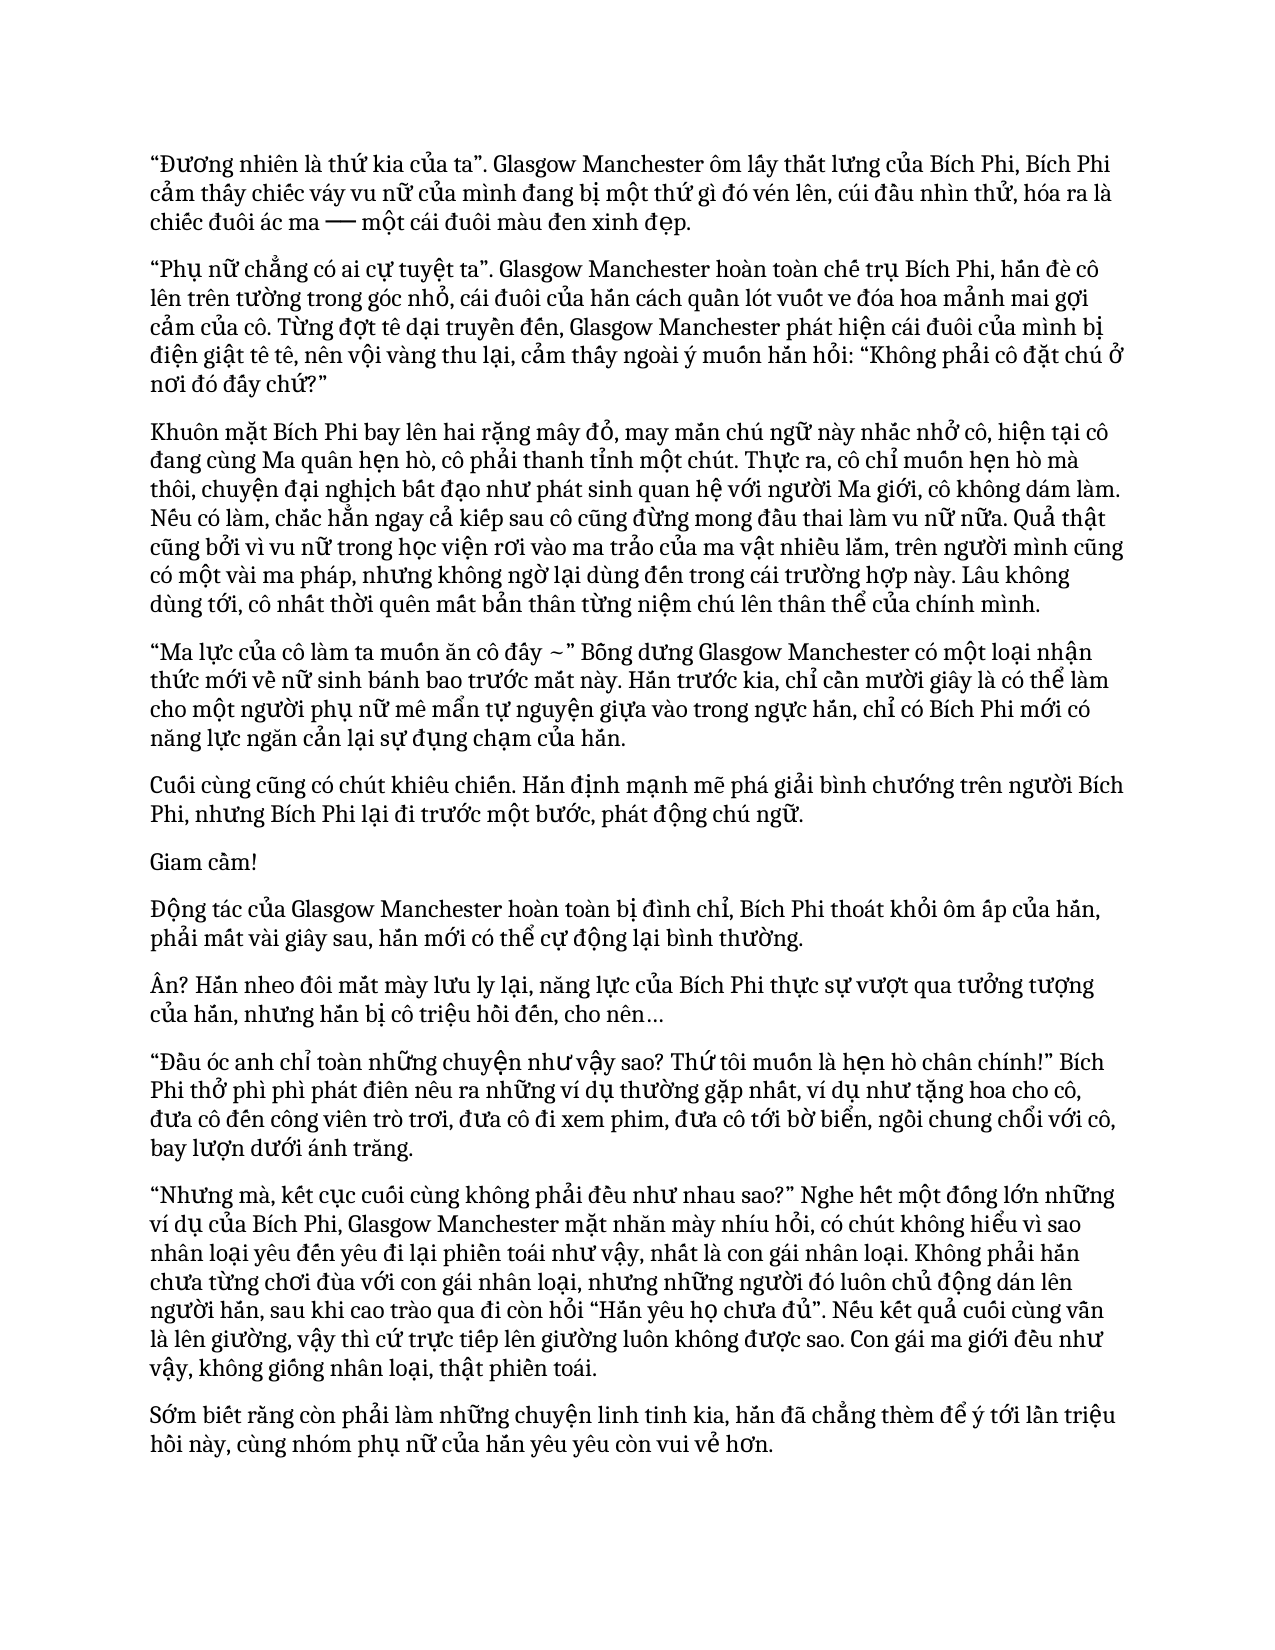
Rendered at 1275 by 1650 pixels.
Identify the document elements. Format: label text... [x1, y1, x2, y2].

text Cuối cùng cũng có chút khiêu chiến. Hắn định mạnh mẽ phá giải bình chướng trên người Bích Phi, nhưng Bích Phi lại đi trước một bước, phát động chú ngữ. [150, 771, 1125, 829]
text Giam cầm! [150, 847, 1125, 876]
text “Đương nhiên là thứ kia của ta”. Glasgow Manchester ôm lấy thắt lưng của Bích Phi, Bích Phi cảm thấy chiếc váy vu nữ của mình đang bị một thứ gì đó vén lên, cúi đầu nhìn thử, hóa ra là chiếc đuôi ác ma ── một cái đuôi màu đen xinh đẹp. [150, 150, 1125, 236]
text Khuôn mặt Bích Phi bay lên hai rặng mây đỏ, may mắn chú ngữ này nhắc nhở cô, hiện tại cô đang cùng Ma quân hẹn hò, cô phải thanh tỉnh một chút. Thực ra, cô chỉ muốn hẹn hò mà thôi, chuyện đại nghịch bất đạo như phát sinh quan hệ với người Ma giới, cô không dám làm. Nếu có làm, chắc hẳn ngay cả kiếp sau cô cũng đừng mong đầu thai làm vu nữ nữa. Quả thật cũng bởi vì vu nữ trong học viện rơi vào ma trảo của ma vật nhiều lắm, trên người mình cũng có một vài ma pháp, nhưng không ngờ lại dùng đến trong cái trường hợp này. Lâu không dùng tới, cô nhất thời quên mất bản thân từng niệm chú lên thân thể của chính mình. [150, 417, 1125, 619]
text “Ma lực của cô làm ta muốn ăn cô đấy ~” Bỗng dưng Glasgow Manchester có một loại nhận thức mới về nữ sinh bánh bao trước mắt này. Hắn trước kia, chỉ cần mười giây là có thể làm cho một người phụ nữ mê mẩn tự nguyện giựa vào trong ngực hắn, chỉ có Bích Phi mới có năng lực ngăn cản lại sự đụng chạm của hắn. [150, 637, 1125, 752]
text Sớm biết rằng còn phải làm những chuyện linh tinh kia, hắn đã chẳng thèm để ý tới lần triệu hồi này, cùng nhóm phụ nữ của hắn yêu yêu còn vui vẻ hơn. [150, 1401, 1125, 1459]
text “Nhưng mà, kết cục cuối cùng không phải đều như nhau sao?” Nghe hết một đống lớn những ví dụ của Bích Phi, Glasgow Manchester mặt nhăn mày nhíu hỏi, có chút không hiểu vì sao nhân loại yêu đến yêu đi lại phiền toái như vậy, nhất là con gái nhân loại. Không phải hắn chưa từng chơi đùa với con gái nhân loại, nhưng những người đó luôn chủ động dán lên người hắn, sau khi cao trào qua đi còn hỏi “Hắn yêu họ chưa đủ”. Nếu kết quả cuối cùng vẫn là lên giường, vậy thì cứ trực tiếp lên giường luôn không được sao. Con gái ma giới đều như vậy, không giống nhân loại, thật phiền toái. [150, 1181, 1125, 1382]
text “Phụ nữ chẳng có ai cự tuyệt ta”. Glasgow Manchester hoàn toàn chế trụ Bích Phi, hắn đè cô lên trên tường trong góc nhỏ, cái đuôi của hắn cách quần lót vuốt ve đóa hoa mảnh mai gợi cảm của cô. Từng đợt tê dại truyền đến, Glasgow Manchester phát hiện cái đuôi của mình bị điện giật tê tê, nên vội vàng thu lại, cảm thấy ngoài ý muốn hắn hỏi: “Không phải cô đặt chú ở nơi đó đấy chứ?” [150, 255, 1125, 399]
text Động tác của Glasgow Manchester hoàn toàn bị đình chỉ, Bích Phi thoát khỏi ôm ấp của hắn, phải mất vài giây sau, hắn mới có thể cự động lại bình thường. [150, 895, 1125, 952]
text “Đầu óc anh chỉ toàn những chuyện như vậy sao? Thứ tôi muốn là hẹn hò chân chính!” Bích Phi thở phì phì phát điên nêu ra những ví dụ thường gặp nhất, ví dụ như tặng hoa cho cô, đưa cô đến công viên trò trơi, đưa cô đi xem phim, đưa cô tới bờ biển, ngồi chung chổi với cô, bay lượn dưới ánh trăng. [150, 1047, 1125, 1162]
text Ân? Hắn nheo đôi mắt mày lưu ly lại, năng lực của Bích Phi thực sự vượt qua tưởng tượng của hắn, nhưng hắn bị cô triệu hồi đến, cho nên… [150, 971, 1125, 1029]
